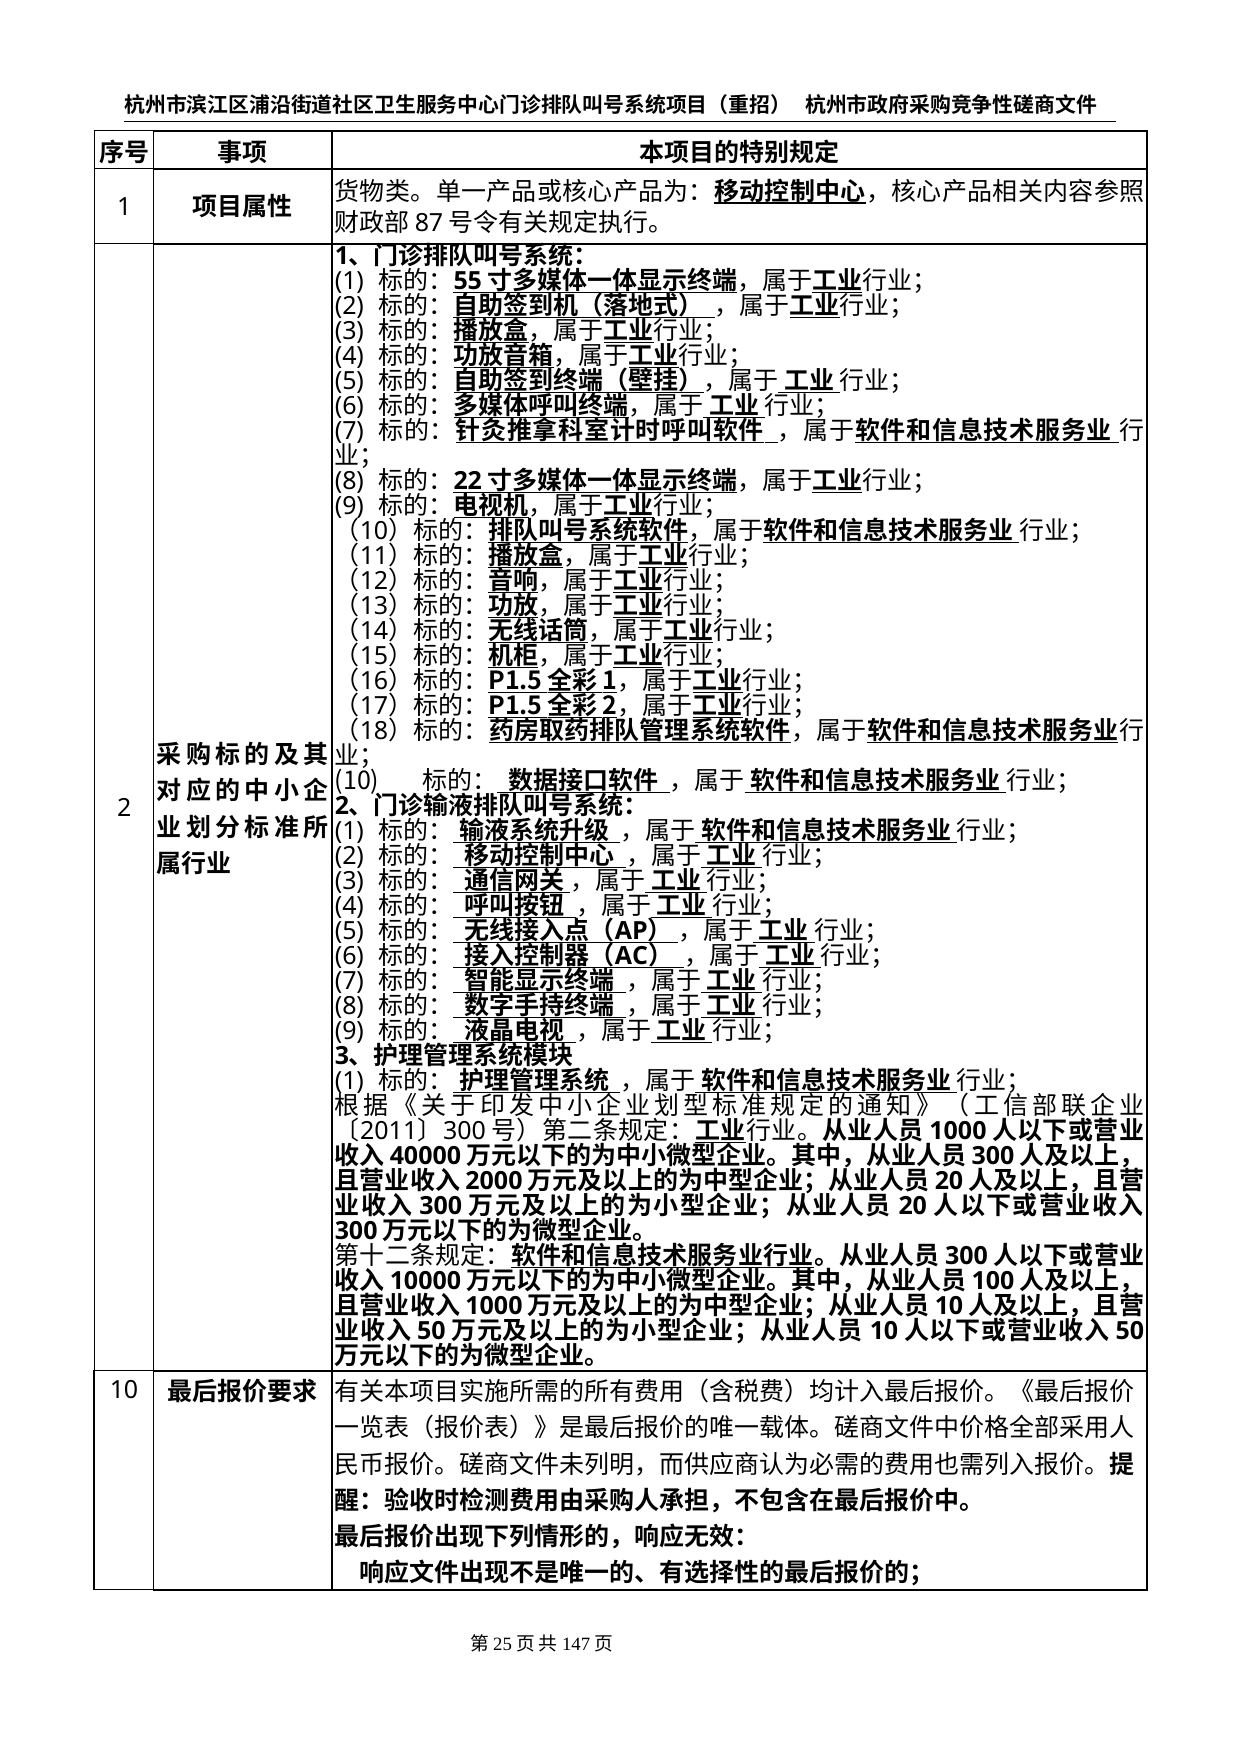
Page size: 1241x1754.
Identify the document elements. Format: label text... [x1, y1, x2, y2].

table_cell 2 [95, 244, 153, 1369]
table_cell 最后报价要求 [154, 1372, 331, 1589]
table_cell 采购标的及其对应的中小企业划分标准所属行业 [154, 245, 331, 1369]
table_header 事项 [154, 132, 331, 168]
table_cell 货物类。单一产品或核心产品为：移动控制中心，核心产品相关内容参照财政部87号令有关规定执行。 [333, 170, 1146, 242]
table_header 序号 [95, 131, 153, 168]
table_cell 有关本项目实施所需的所有费用（含税费）均计入最后报价。《最后报价一览表（报价表）》是最后报价的唯一载体。磋商文件中价格全部采用人民币报价。磋商文件未列明，而供应商认为必需的费用也需列入报价。提醒：验收时检测费用由采购人承担，不包含在最后报价中。 最后报价出现下列情形的，响应无效： 响应文件出现不是唯一的、有选择性的最后报价的； 最后报价超过磋商文件中规定的预算金额或者最高限价的; 最后报价明显低于其他通过符合性审查供应商的报价，有可能影响产品质量或者不能诚信履约的，未能按要求提供书面说明或者提交相关证明材料证明其报价合理性的; 供应商对根据修正原则修正后的报价不确认的。 [333, 1372, 1146, 1589]
table_cell 项目属性 [154, 170, 331, 242]
table_cell 10 [95, 1371, 153, 1589]
table_header 本项目的特别规定 [333, 132, 1146, 168]
table_cell 1 [95, 169, 153, 242]
